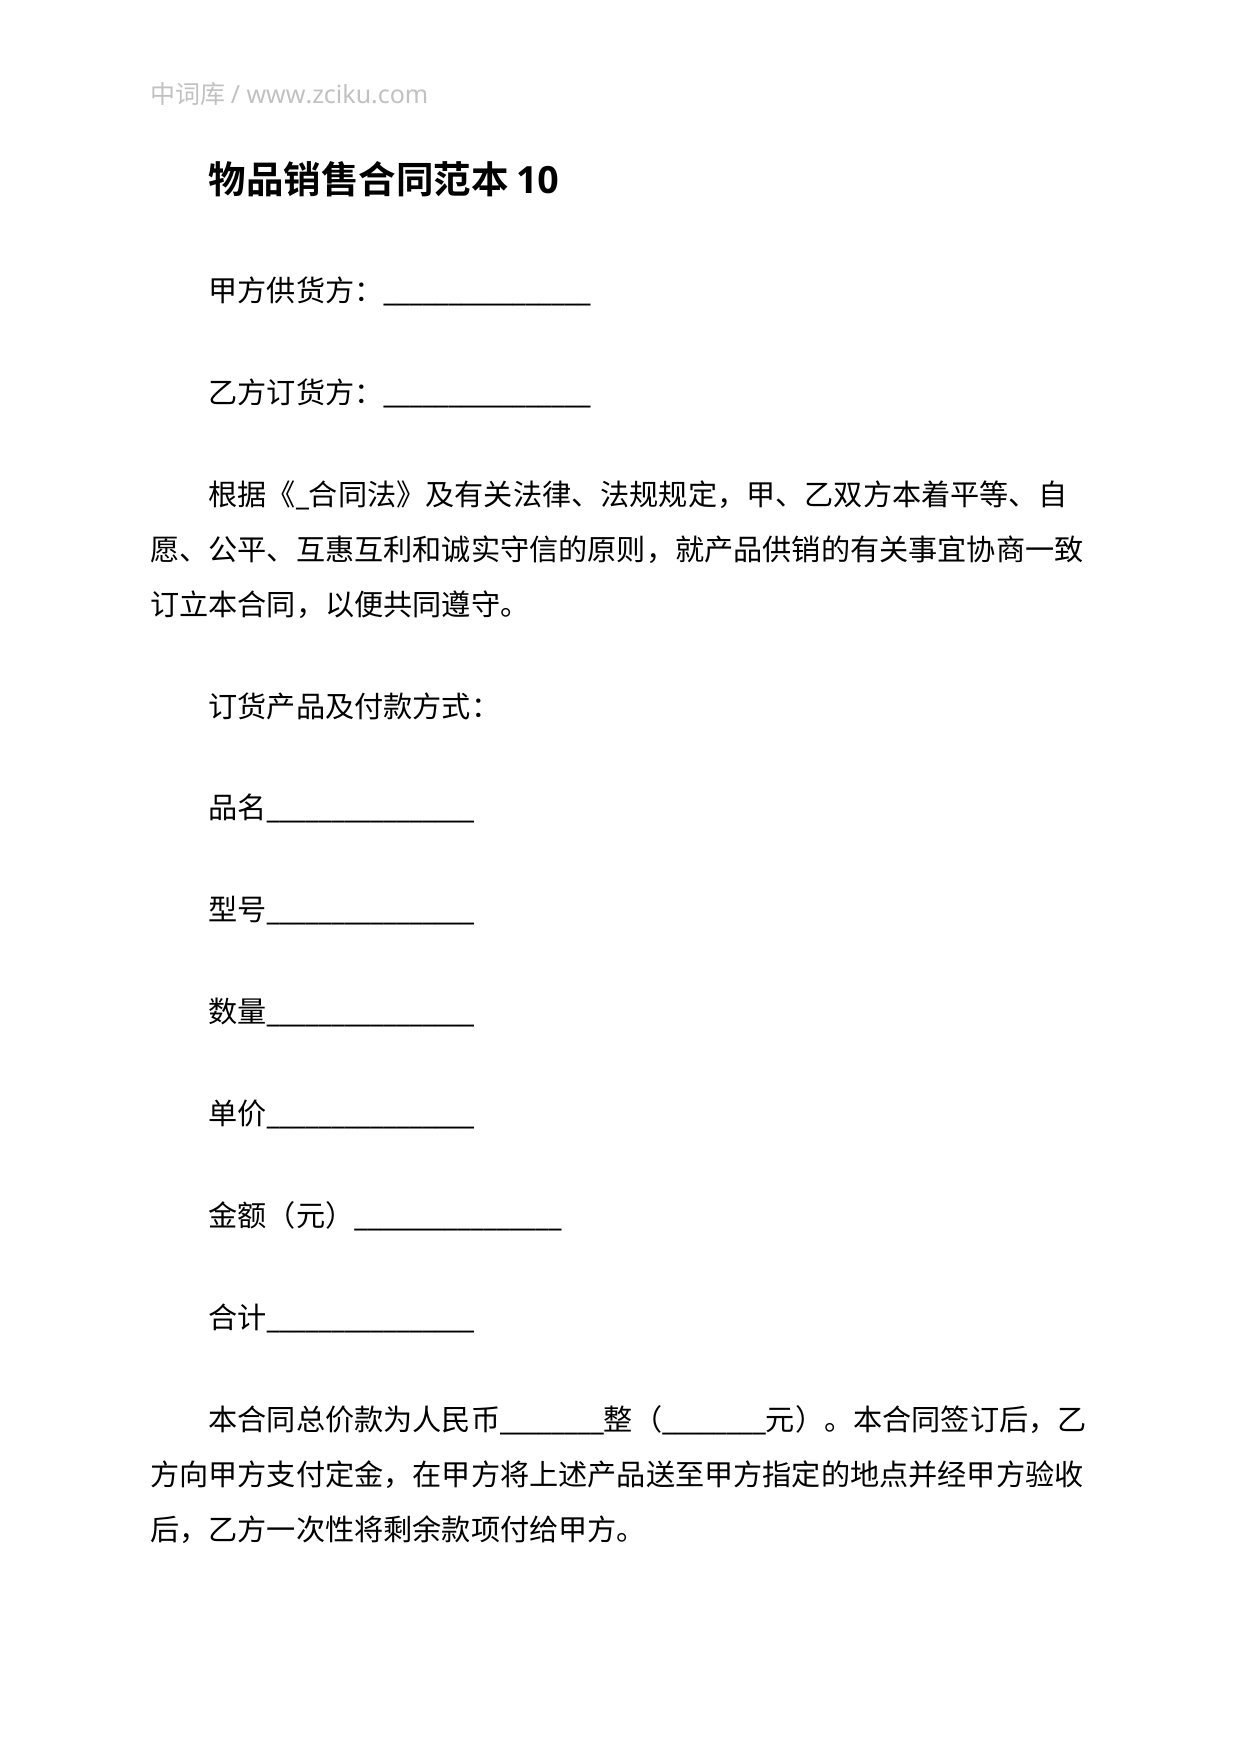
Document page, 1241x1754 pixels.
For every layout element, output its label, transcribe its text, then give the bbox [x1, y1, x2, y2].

text 甲方供货方：________________ [150, 268, 1090, 310]
text 订货产品及付款方式： [150, 683, 1090, 726]
text 品名________________ [150, 785, 1090, 827]
text 单价________________ [150, 1091, 1090, 1133]
text 根据《_合同法》及有关法律、法规规定，甲、乙双方本着平等、自愿、公平、互惠互利和诚实守信的原则，就产品供销的有关事宜协商一致订立本合同，以便共同遵守。 [150, 472, 1090, 624]
text 金额（元）________________ [150, 1193, 1090, 1235]
text 型号________________ [150, 887, 1090, 929]
text 合计________________ [150, 1295, 1090, 1337]
text 乙方订货方：________________ [150, 369, 1090, 412]
text 本合同总价款为人民币________整（________元）。本合同签订后，乙方向甲方支付定金，在甲方将上述产品送至甲方指定的地点并经甲方验收后，乙方一次性将剩余款项付给甲方。 [150, 1397, 1090, 1549]
text 数量________________ [150, 989, 1090, 1031]
text 物品销售合同范本10 [150, 150, 1090, 204]
